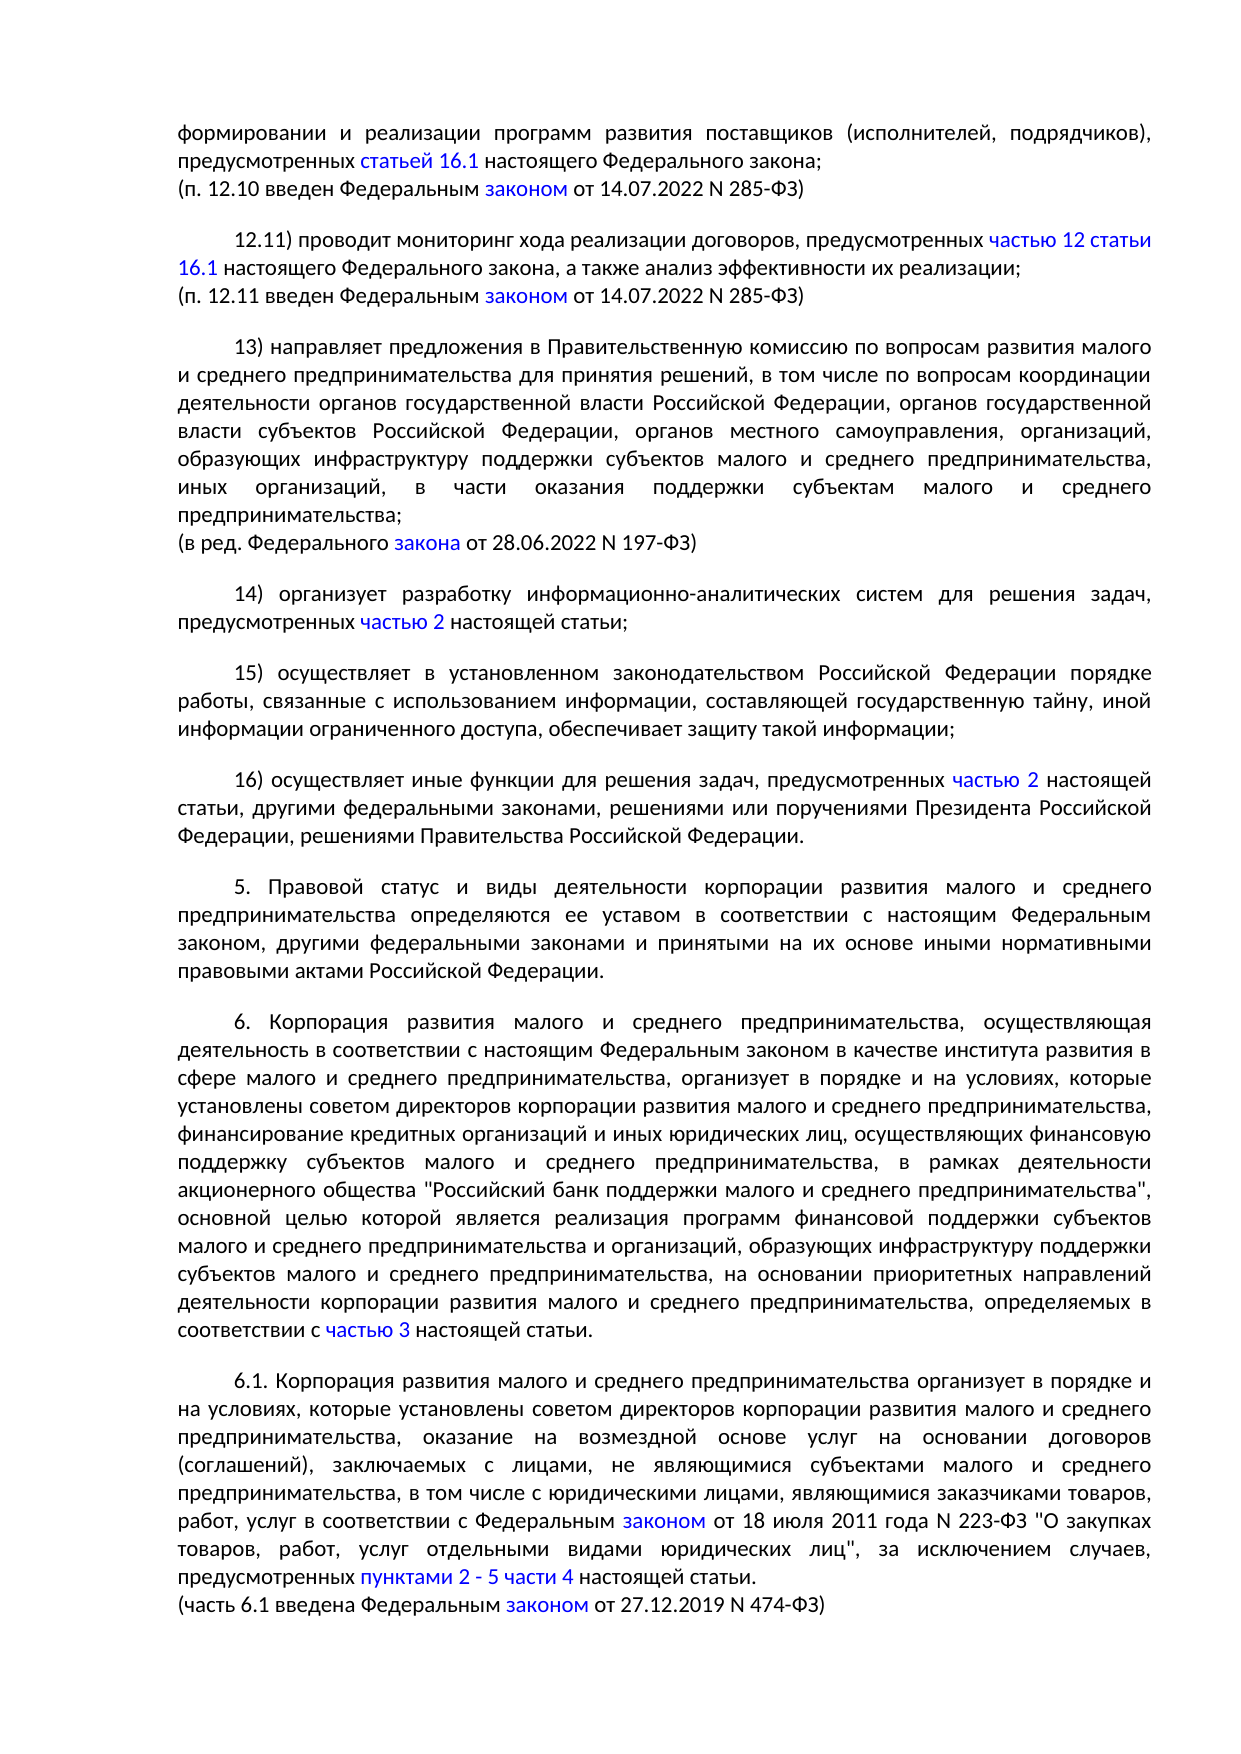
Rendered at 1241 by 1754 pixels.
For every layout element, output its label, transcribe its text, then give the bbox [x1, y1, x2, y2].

text 14) организует разработку информационно-аналитических систем для решения задач, предусмотренных частью 2 настоящей статьи; [177, 579, 1152, 635]
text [177, 118, 1152, 174]
text 15) осуществляет в установленном законодательством Российской Федерации порядке работы, связанные с использованием информации, составляющей государственную тайну, иной информации ограниченного доступа, обеспечивает защиту такой информации; [177, 658, 1152, 742]
text 16) осуществляет иные функции для решения задач, предусмотренных частью 2 настоящей статьи, другими федеральными законами, решениями или поручениями Президента Российской Федерации, решениями Правительства Российской Федерации. [177, 765, 1152, 849]
text (п. 12.11 введен Федеральным законом от 14.07.2022 N 285-ФЗ) [177, 281, 1152, 309]
text 6.1. Корпорация развития малого и среднего предпринимательства организует в порядке и на условиях, которые установлены советом директоров корпорации развития малого и среднего предпринимательства, оказание на возмездной основе услуг на основании договоров (соглашений), заключаемых с лицами, не являющимися субъектами малого и среднего предпринимательства, в том числе с юридическими лицами, являющимися заказчиками товаров, работ, услуг в соответствии с Федеральным законом от 18 июля 2011 года N 223-ФЗ "О закупках товаров, работ, услуг отдельными видами юридических лиц", за исключением случаев, предусмотренных пунктами 2 - 5 части 4 настоящей статьи. [177, 1366, 1152, 1590]
text 6. Корпорация развития малого и среднего предпринимательства, осуществляющая деятельность в соответствии с настоящим Федеральным законом в качестве института развития в сфере малого и среднего предпринимательства, организует в порядке и на условиях, которые установлены советом директоров корпорации развития малого и среднего предпринимательства, финансирование кредитных организаций и иных юридических лиц, осуществляющих финансовую поддержку субъектов малого и среднего предпринимательства, в рамках деятельности акционерного общества "Российский банк поддержки малого и среднего предпринимательства", основной целью которой является реализация программ финансовой поддержки субъектов малого и среднего предпринимательства и организаций, образующих инфраструктуру поддержки субъектов малого и среднего предпринимательства, на основании приоритетных направлений деятельности корпорации развития малого и среднего предпринимательства, определяемых в соответствии с частью 3 настоящей статьи. [177, 1007, 1152, 1343]
text 5. Правовой статус и виды деятельности корпорации развития малого и среднего предпринимательства определяются ее уставом в соответствии с настоящим Федеральным законом, другими федеральными законами и принятыми на их основе иными нормативными правовыми актами Российской Федерации. [177, 872, 1152, 984]
text (п. 12.10 введен Федеральным законом от 14.07.2022 N 285-ФЗ) [177, 174, 1152, 202]
text (в ред. Федерального закона от 28.06.2022 N 197-ФЗ) [177, 528, 1152, 556]
text (часть 6.1 введена Федеральным законом от 27.12.2019 N 474-ФЗ) [177, 1590, 1152, 1618]
text 12.11) проводит мониторинг хода реализации договоров, предусмотренных частью 12 статьи 16.1 настоящего Федерального закона, а также анализ эффективности их реализации; [177, 225, 1152, 281]
text 13) направляет предложения в Правительственную комиссию по вопросам развития малого и среднего предпринимательства для принятия решений, в том числе по вопросам координации деятельности органов государственной власти Российской Федерации, органов государственной власти субъектов Российской Федерации, органов местного самоуправления, организаций, образующих инфраструктуру поддержки субъектов малого и среднего предпринимательства, иных организаций, в части оказания поддержки субъектам малого и среднего предпринимательства; [177, 332, 1152, 528]
